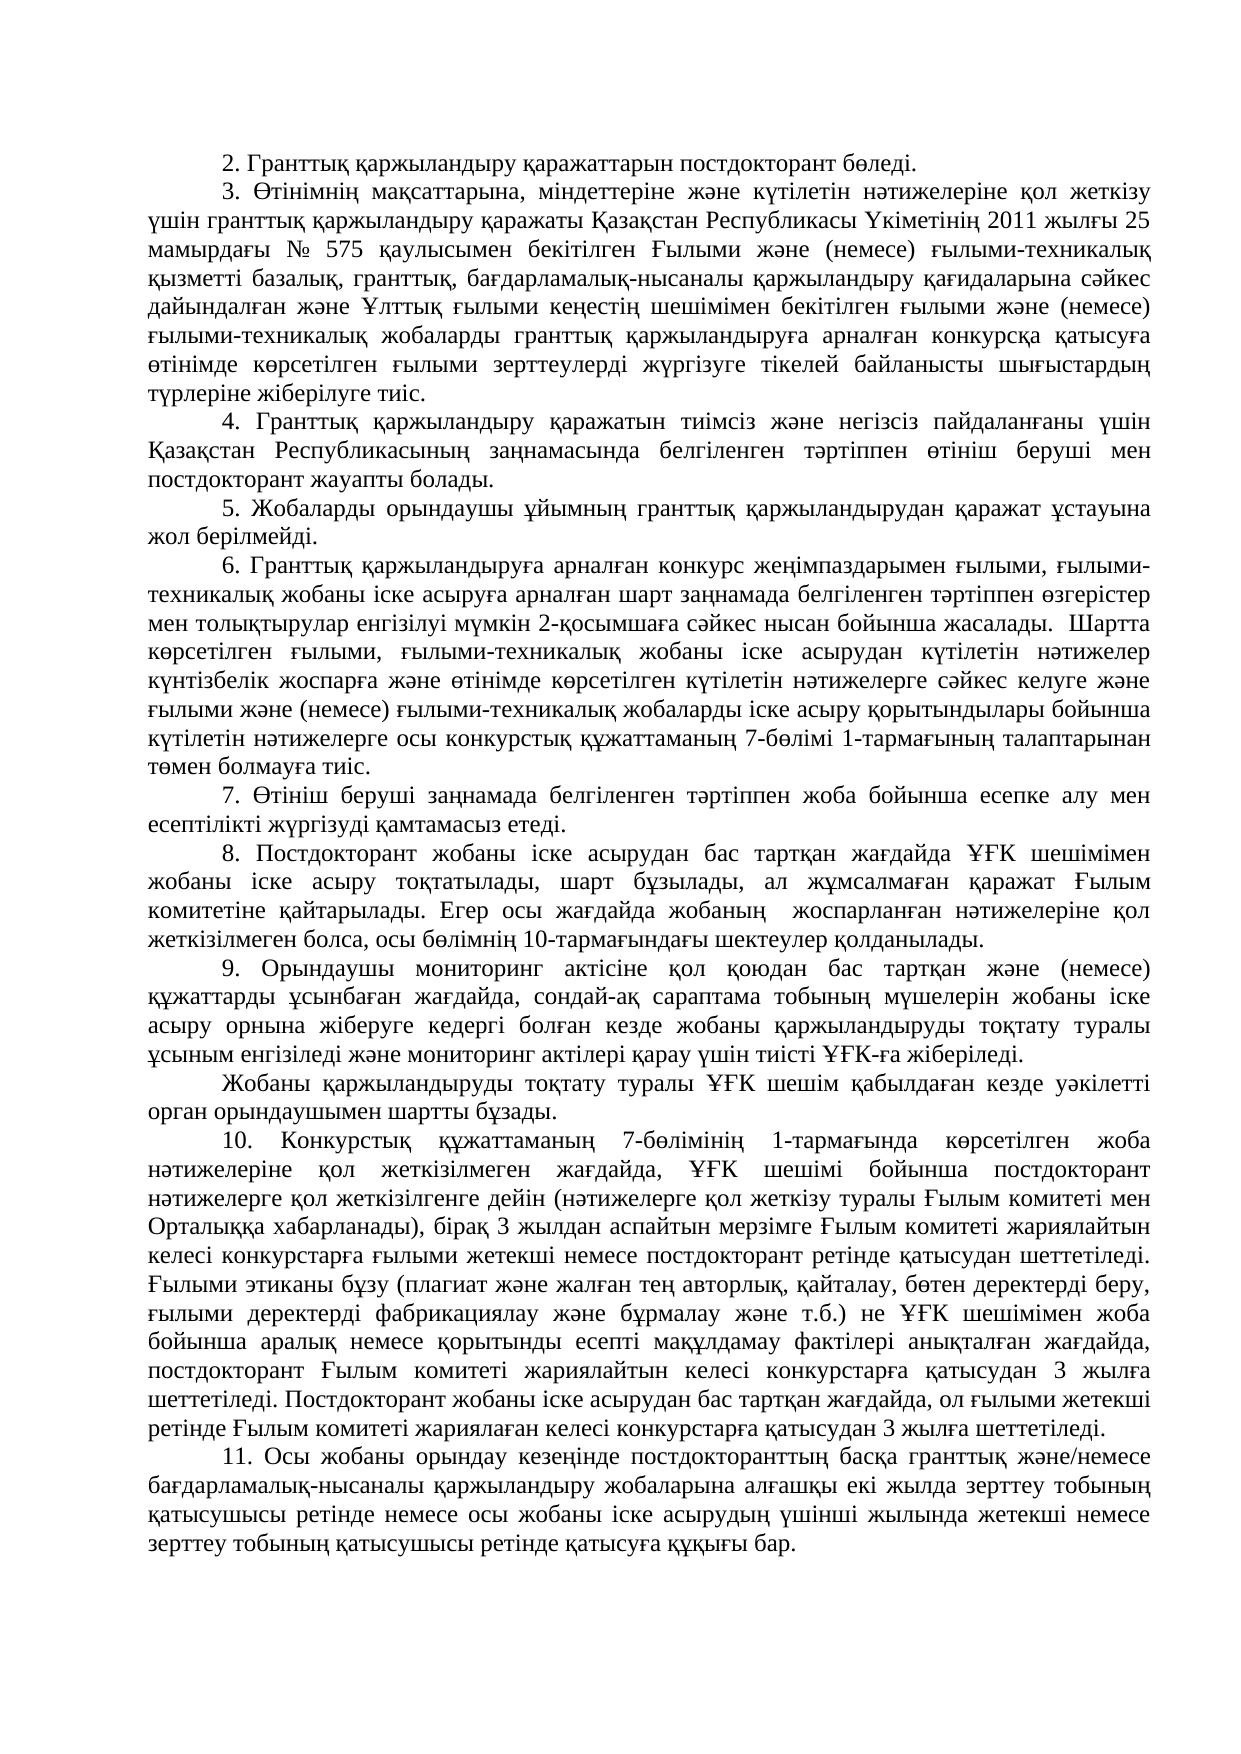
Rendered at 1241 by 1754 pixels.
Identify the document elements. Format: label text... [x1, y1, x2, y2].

text 7. Өтініш беруші заңнамада белгіленген тәртіппен жоба бойынша есепке алу мен есептілікті жүргізуді қамтамасыз етеді. [148, 780, 1152, 838]
text 5. Жобаларды орындаушы ұйымның гранттық қаржыландырудан қаражат ұстауына жол берілмейді. [148, 493, 1152, 550]
text 11. Осы жобаны орындау кезеңінде постдокторанттың басқа гранттық және/немесе бағдарламалық-нысаналы қаржыландыру жобаларына алғашқы екі жылда зерттеу тобының қатысушысы ретінде немесе осы жобаны іске асырудың үшінші жылында жетекші немесе зерттеу тобының қатысушысы ретінде қатысуға құқығы бар. [148, 1441, 1152, 1556]
text 9. Орындаушы мониторинг актісіне қол қоюдан бас тартқан және (немесе) құжаттарды ұсынбаған жағдайда, сондай-ақ сараптама тобының мүшелерін жобаны іске асыру орнына жіберуге кедергі болған кезде жобаны қаржыландыруды тоқтату туралы ұсыным енгізіледі және мониторинг актілері қарау үшін тиісті ҰҒК-ға жіберіледі. [148, 953, 1152, 1068]
text 6. Гранттық қаржыландыруға арналған конкурс жеңімпаздарымен ғылыми, ғылыми-техникалық жобаны іске асыруға арналған шарт заңнамада белгіленген тәртіппен өзгерістер мен толықтырулар енгізілуі мүмкін 2-қосымшаға сәйкес нысан бойынша жасалады. Шартта көрсетілген ғылыми, ғылыми-техникалық жобаны іске асырудан күтілетін нәтижелер күнтізбелік жоспарға және өтінімде көрсетілген күтілетін нәтижелерге сәйкес келуге және ғылыми және (немесе) ғылыми-техникалық жобаларды іске асыру қорытындылары бойынша күтілетін нәтижелерге осы конкурстық құжаттаманың 7-бөлімі 1-тармағының талаптарынан төмен болмауға тиіс. [148, 550, 1152, 780]
text 8. Постдокторант жобаны іске асырудан бас тартқан жағдайда ҰҒК шешімімен жобаны іске асыру тоқтатылады, шарт бұзылады, ал жұмсалмаған қаражат Ғылым комитетіне қайтарылады. Егер осы жағдайда жобаның жоспарланған нәтижелеріне қол жеткізілмеген болса, осы бөлімнің 10-тармағындағы шектеулер қолданылады. [148, 838, 1152, 953]
text 2. Гранттық қаржыландыру қаражаттарын постдокторант бөледі. [148, 148, 1152, 176]
text 4. Гранттық қаржыландыру қаражатын тиімсіз және негізсіз пайдаланғаны үшін Қазақстан Республикасының заңнамасында белгіленген тәртіппен өтініш беруші мен постдокторант жауапты болады. [148, 406, 1152, 493]
text 10. Конкурстық құжаттаманың 7-бөлімінің 1-тармағында көрсетілген жоба нәтижелеріне қол жеткізілмеген жағдайда, ҰҒК шешімі бойынша постдокторант нәтижелерге қол жеткізілгенге дейін (нәтижелерге қол жеткізу туралы Ғылым комитеті мен Орталыққа хабарланады), бірақ 3 жылдан аспайтын мерзімге Ғылым комитеті жариялайтын келесі конкурстарға ғылыми жетекші немесе постдокторант ретінде қатысудан шеттетіледі. Ғылыми этиканы бұзу (плагиат және жалған тең авторлық, қайталау, бөтен деректерді беру, ғылыми деректерді фабрикациялау және бұрмалау және т.б.) не ҰҒК шешімімен жоба бойынша аралық немесе қорытынды есепті мақұлдамау фактілері анықталған жағдайда, постдокторант Ғылым комитеті жариялайтын келесі конкурстарға қатысудан 3 жылға шеттетіледі. Постдокторант жобаны іске асырудан бас тартқан жағдайда, ол ғылыми жетекші ретінде Ғылым комитеті жариялаған келесі конкурстарға қатысудан 3 жылға шеттетіледі. [148, 1125, 1152, 1441]
text Жобаны қаржыландыруды тоқтату туралы ҰҒК шешім қабылдаған кезде уәкілетті орган орындаушымен шартты бұзады. [148, 1068, 1152, 1125]
text 3. Өтінімнің мақсаттарына, міндеттеріне және күтілетін нәтижелеріне қол жеткізу үшін гранттық қаржыландыру қаражаты Қазақстан Республикасы Үкіметінің 2011 жылғы 25 мамырдағы № 575 қаулысымен бекітілген Ғылыми және (немесе) ғылыми-техникалық қызметті базалық, гранттық, бағдарламалық-нысаналы қаржыландыру қағидаларына сәйкес дайындалған және Ұлттық ғылыми кеңестің шешімімен бекітілген ғылыми және (немесе) ғылыми-техникалық жобаларды гранттық қаржыландыруға арналған конкурсқа қатысуға өтінімде көрсетілген ғылыми зерттеулерді жүргізуге тікелей байланысты шығыстардың түрлеріне жіберілуге тиіс. [148, 176, 1152, 406]
